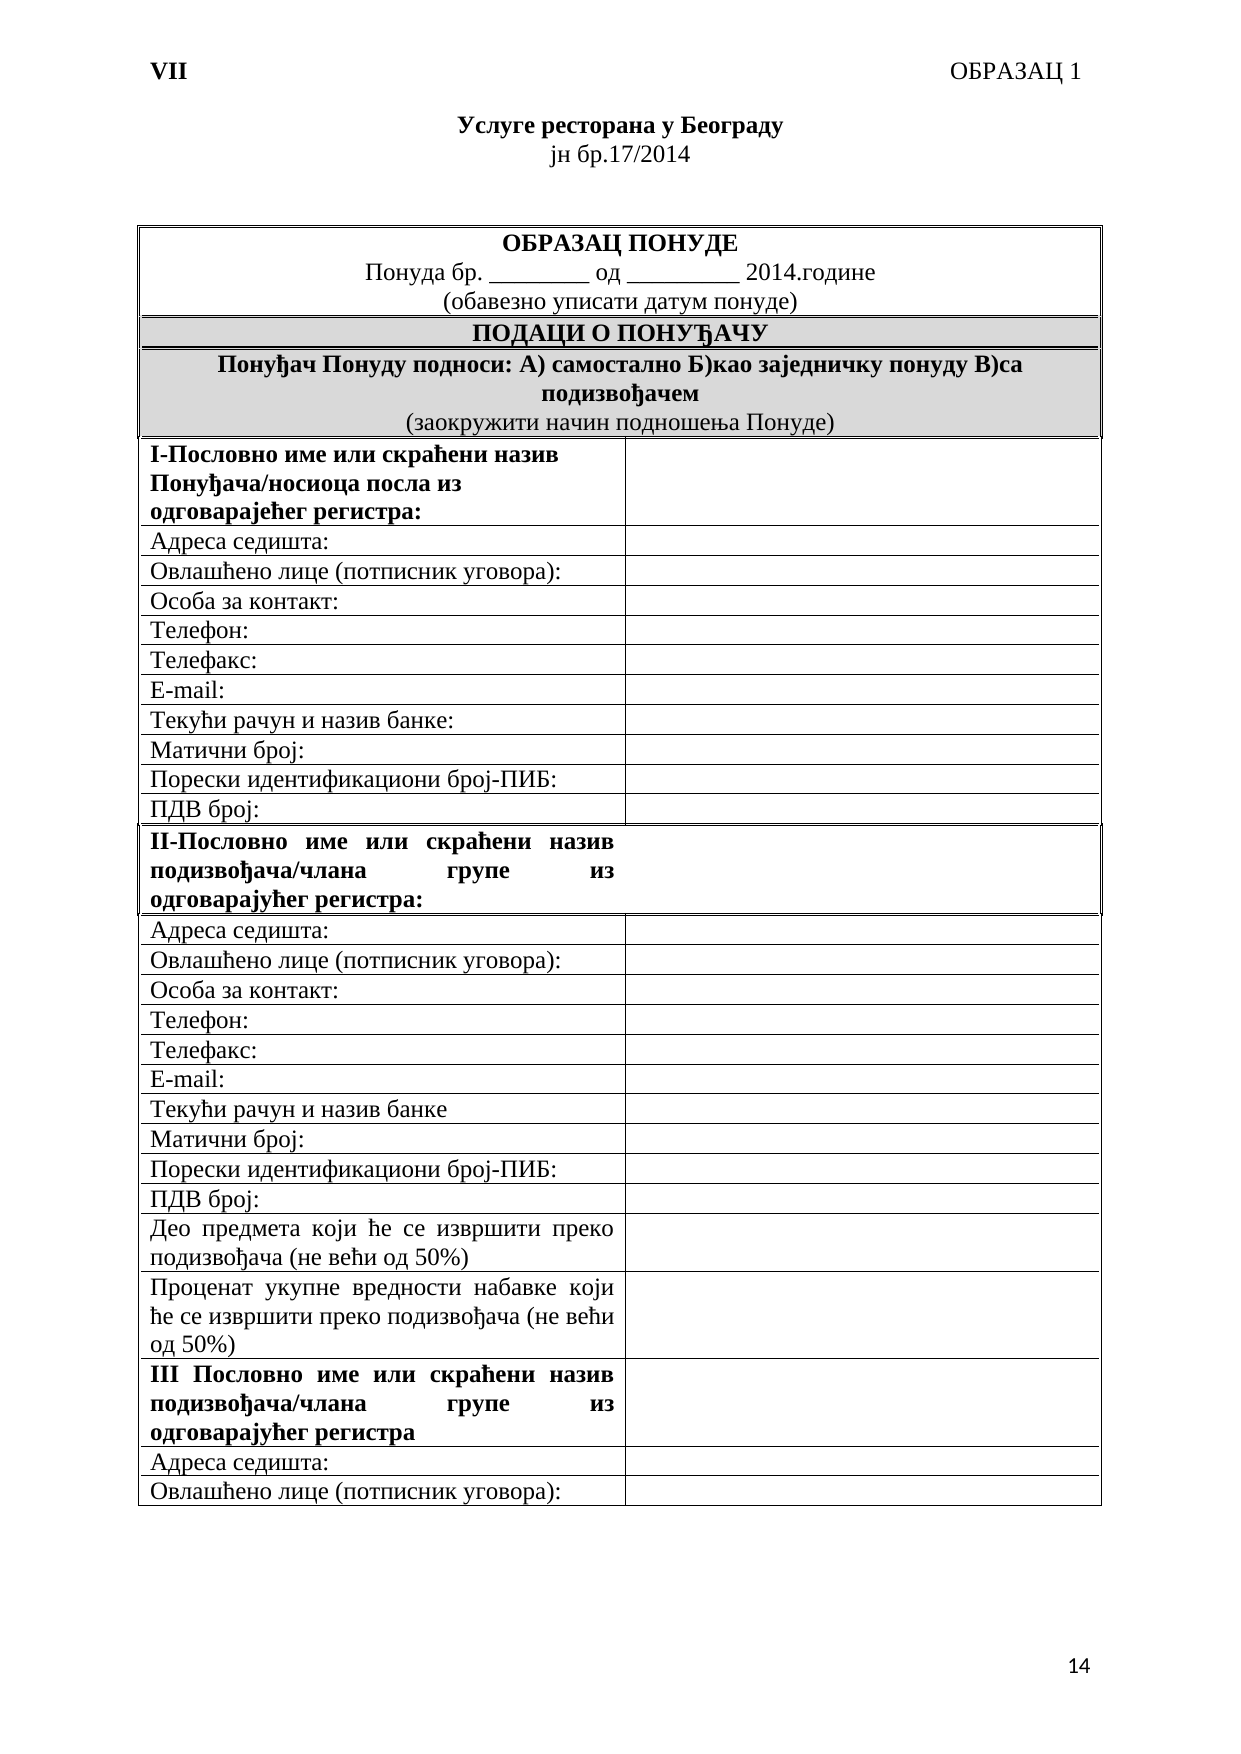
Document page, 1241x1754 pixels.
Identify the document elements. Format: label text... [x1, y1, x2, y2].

text jн бр.17/2014 [150, 139, 1090, 168]
table_cell Проценат укупне вредности набавке који ће се извршити преко подизвођача (не већи од 50%) [139, 1271, 625, 1358]
table_cell Порески идентификациони број-ПИБ: [139, 764, 625, 793]
table_cell [626, 1153, 1101, 1183]
table_cell [626, 644, 1101, 674]
table_cell Телефакс: [139, 1034, 625, 1063]
table_cell [626, 674, 1101, 704]
table_cell Адреса седишта: [139, 913, 625, 944]
table_cell Понуђач Понуду подноси: А) самостално Б)као заједничку понуду В)са подизвођачем (заокружити начин подношења Понуде) [140, 346, 1100, 436]
table_cell [626, 1271, 1101, 1358]
table_cell [626, 585, 1101, 614]
table_cell [626, 704, 1101, 734]
table_cell Порески идентификациони број-ПИБ: [139, 1153, 625, 1183]
table_cell II-Пословно име или скраћени назив подизвођача/члана групе из одговарајућег регистра: [139, 823, 626, 912]
text VII ОБРАЗАЦ 1 [150, 56, 1090, 85]
table_cell Текући рачун и назив банке [139, 1093, 625, 1123]
table_cell Матични број: [139, 1123, 625, 1153]
table_cell [626, 615, 1101, 644]
table_cell [626, 1446, 1101, 1475]
table_cell Е-mail: [139, 674, 625, 704]
table_cell Телефакс: [139, 644, 625, 674]
table_cell [626, 734, 1101, 763]
table_cell [626, 525, 1101, 555]
table_cell [626, 1475, 1101, 1505]
text Услуге ресторана у Београду [150, 110, 1090, 139]
table_cell [626, 793, 1101, 823]
table_cell [626, 1358, 1101, 1446]
table_cell [626, 764, 1101, 793]
table_cell III Пословно име или скраћени назив подизвођача/члана групе из одговарајућег регистра [139, 1358, 625, 1446]
table_cell Адреса седишта: [139, 1446, 625, 1475]
table_cell [626, 974, 1101, 1004]
table_cell [626, 1093, 1101, 1123]
table_cell Е-mail: [139, 1064, 625, 1093]
table_cell [626, 1183, 1101, 1212]
table_cell Особа за контакт: [139, 585, 625, 614]
table_cell [626, 1123, 1101, 1153]
table_cell Адреса седишта: [139, 525, 625, 555]
table_cell [626, 823, 1101, 912]
table_cell Текући рачун и назив банке: [139, 704, 625, 734]
table_cell Овлашћено лице (потписник уговора): [139, 555, 625, 585]
table_cell ПДВ број: [139, 1183, 625, 1212]
table_cell ПОДАЦИ О ПОНУЂАЧУ [140, 315, 1100, 346]
table_cell Овлашћено лице (потписник уговора): [139, 944, 625, 974]
table_cell [626, 1064, 1101, 1093]
table_cell [626, 913, 1101, 944]
table_cell [626, 944, 1101, 974]
table_cell I-Пословно име или скраћени назив Понуђача/носиоца посла из одговарајећег регистра: [139, 436, 625, 525]
table_cell [626, 1213, 1101, 1271]
table_cell Овлашћено лице (потписник уговора): [139, 1475, 625, 1505]
table_cell Особа за контакт: [139, 974, 625, 1004]
table_cell Матични број: [139, 734, 625, 763]
table_cell [626, 1004, 1101, 1034]
table_cell [626, 436, 1101, 525]
table_cell Телефон: [139, 1004, 625, 1034]
table_cell Телефон: [139, 615, 625, 644]
table_header ОБРАЗАЦ ПОНУДЕ Понуда бр. ________ од _________ 2014.године (обавезно уписати датум понуде) [140, 228, 1100, 314]
table_cell ПДВ број: [139, 793, 625, 823]
table_cell [626, 1034, 1101, 1063]
table_cell [626, 555, 1101, 585]
table_cell Део предмета који ће се извршити преко подизвођача (не већи од 50%) [139, 1213, 625, 1271]
